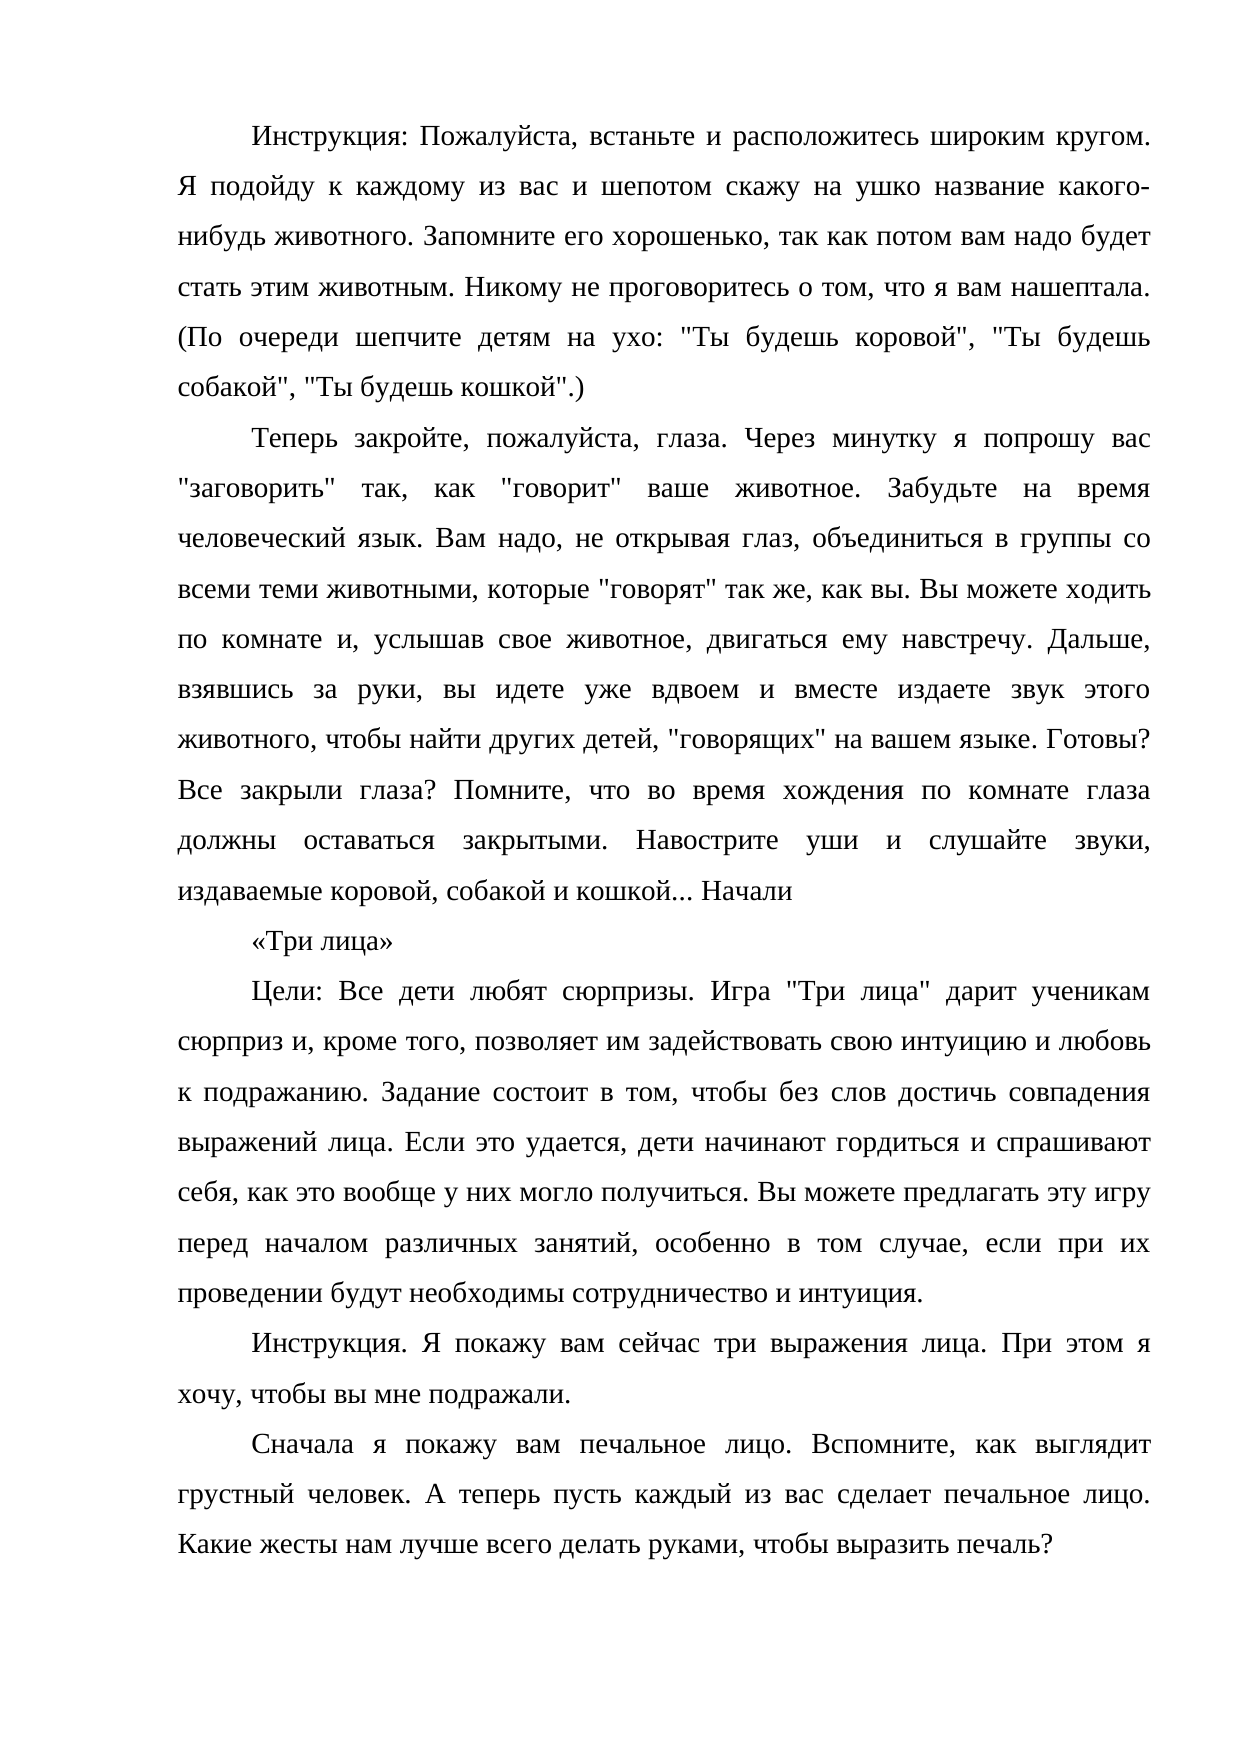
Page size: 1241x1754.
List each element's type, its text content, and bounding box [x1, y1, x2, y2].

text Теперь закройте, пожалуйста, глаза. Через минутку я попрошу вас "заговорить" так, как "говорит" ваше животное. Забудьте на время человеческий язык. Вам надо, не открывая глаз, объединиться в группы со всеми теми животными, которые "говорят" так же, как вы. Вы можете ходить по комнате и, услышав свое животное, двигаться ему навстречу. Дальше, взявшись за руки, вы идете уже вдвоем и вместе издаете звук этого животного, чтобы найти других детей, "говорящих" на вашем языке. Готовы? Все закрыли глаза? Помните, что во время хождения по комнате глаза должны оставаться закрытыми. Навострите уши и слушайте звуки, издаваемые коровой, собакой и кошкой... Начали [177, 420, 1152, 906]
text Инструкция. Я покажу вам сейчас три выражения лица. При этом я хочу, чтобы вы мне подражали. [177, 1326, 1152, 1409]
text Сначала я покажу вам печальное лицо. Вспомните, как выглядит грустный человек. А теперь пусть каждый из вас сделает печальное лицо. Какие жесты нам лучше всего делать руками, чтобы выразить печаль? [177, 1426, 1152, 1560]
text Цели: Все дети любят сюрпризы. Игра "Три лица" дарит ученикам сюрприз и, кроме того, позволяет им задействовать свою интуицию и любовь к подражанию. Задание состоит в том, чтобы без слов достичь совпадения выражений лица. Если это удается, дети начинают гордиться и спрашивают себя, как это вообще у них могло получиться. Вы можете предлагать эту игру перед началом различных занятий, особенно в том случае, если при их проведении будут необходимы сотрудничество и интуиция. [177, 973, 1152, 1309]
text «Три лица» [177, 923, 1152, 957]
text Инструкция: Пожалуйста, встаньте и расположитесь широким кругом. Я подойду к каждому из вас и шепотом скажу на ушко название какого-нибудь животного. Запомните его хорошенько, так как потом вам надо будет стать этим животным. Никому не проговоритесь о том, что я вам нашептала. (По очереди шепчите детям на ухо: "Ты будешь коровой", "Ты будешь собакой", "Ты будешь кошкой".) [177, 118, 1152, 403]
